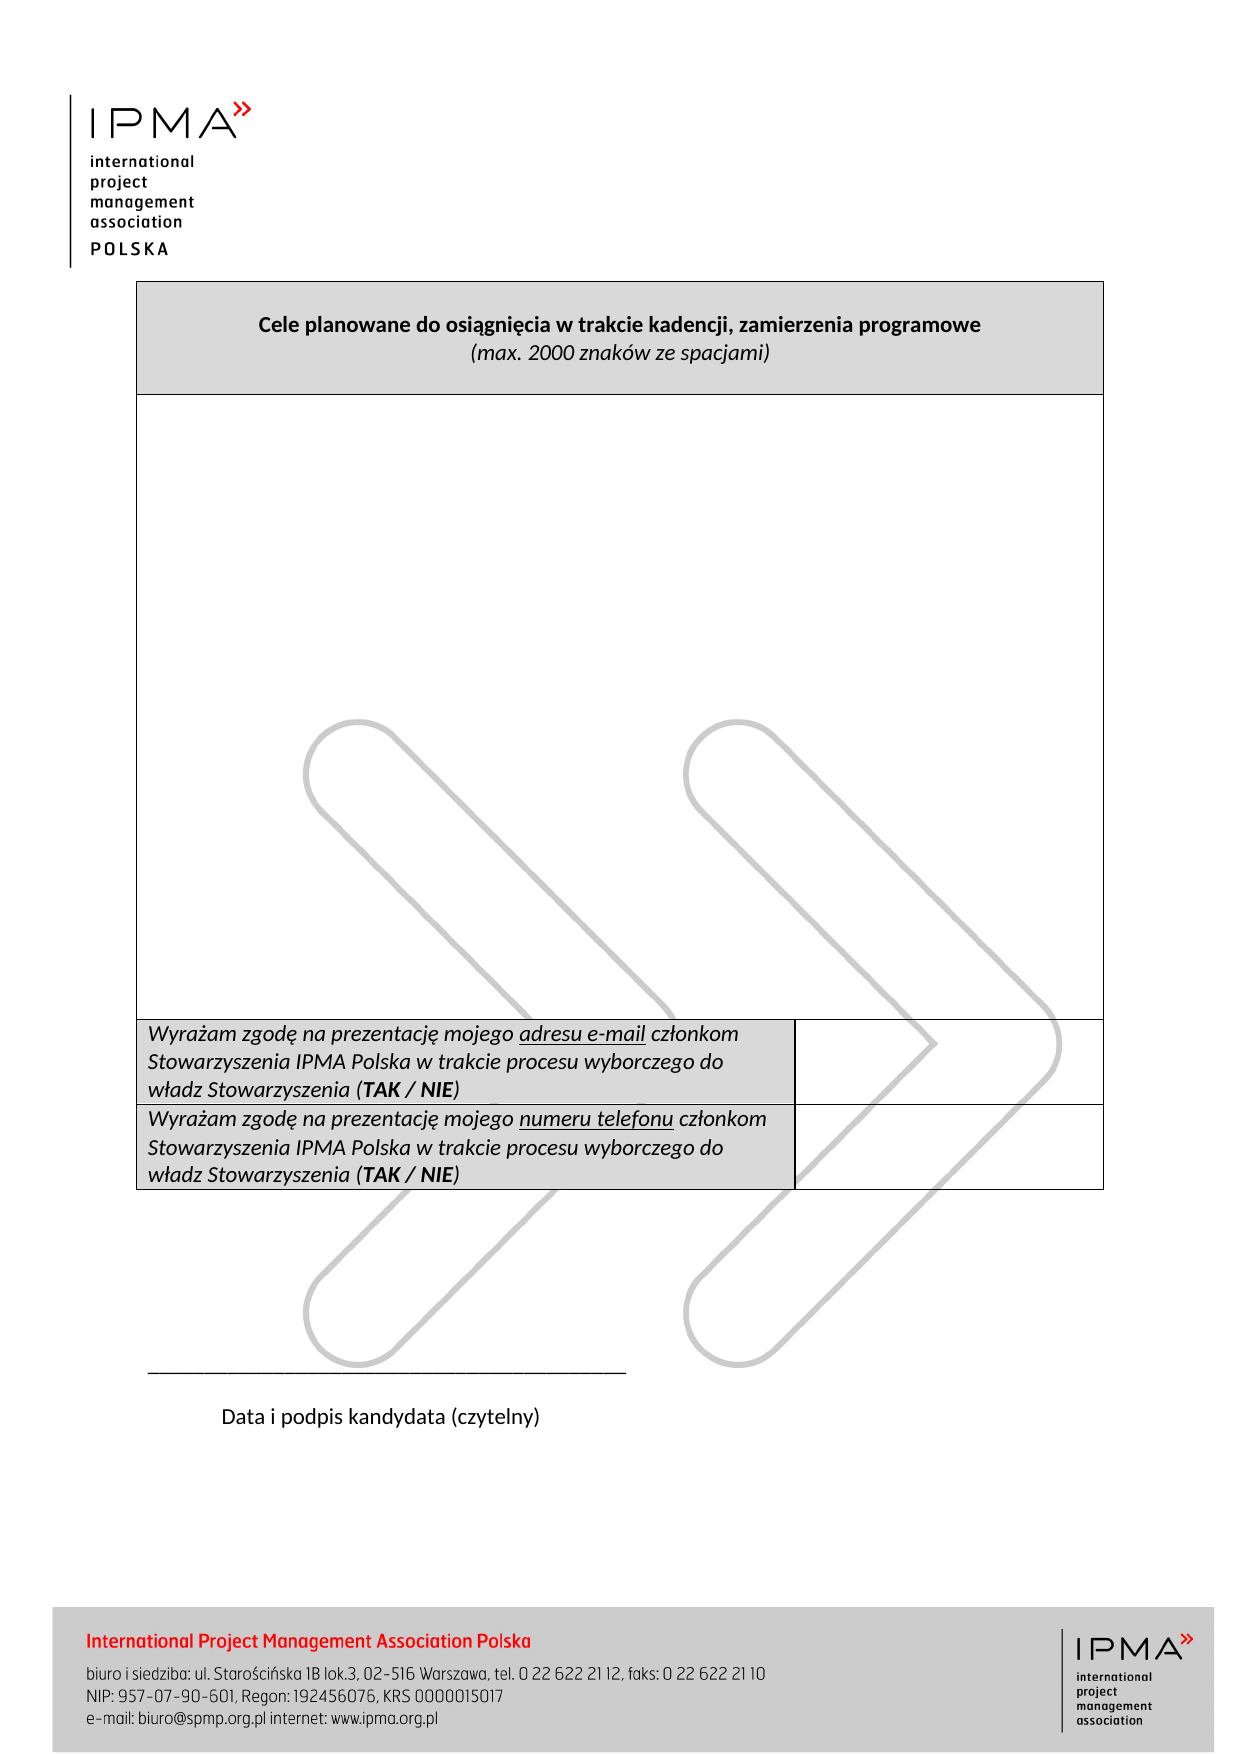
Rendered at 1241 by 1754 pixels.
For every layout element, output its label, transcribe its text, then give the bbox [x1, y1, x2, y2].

table_cell [796, 1105, 1103, 1189]
table_cell [796, 1020, 1103, 1103]
table_cell Wyrażam zgodę na prezentację mojego adresu e-mail członkom Stowarzyszenia IPMA Polska w trakcie procesu wyborczego do władz Stowarzyszenia (TAK / NIE) [137, 1020, 794, 1103]
table_cell Wyrażam zgodę na prezentację mojego numeru telefonu członkom Stowarzyszenia IPMA Polska w trakcie procesu wyborczego do władz Stowarzyszenia (TAK / NIE) [137, 1105, 794, 1189]
table_cell Cele planowane do osiągnięcia w trakcie kadencji, zamierzenia programowe (max. 2000 znaków ze spacjami) [137, 282, 1103, 394]
text Data i podpis kandydata (czytelny) [148, 1402, 1093, 1430]
picture [25, 62, 1241, 1754]
table_cell [137, 395, 1103, 1018]
text __________________________________________ [148, 1349, 1093, 1377]
